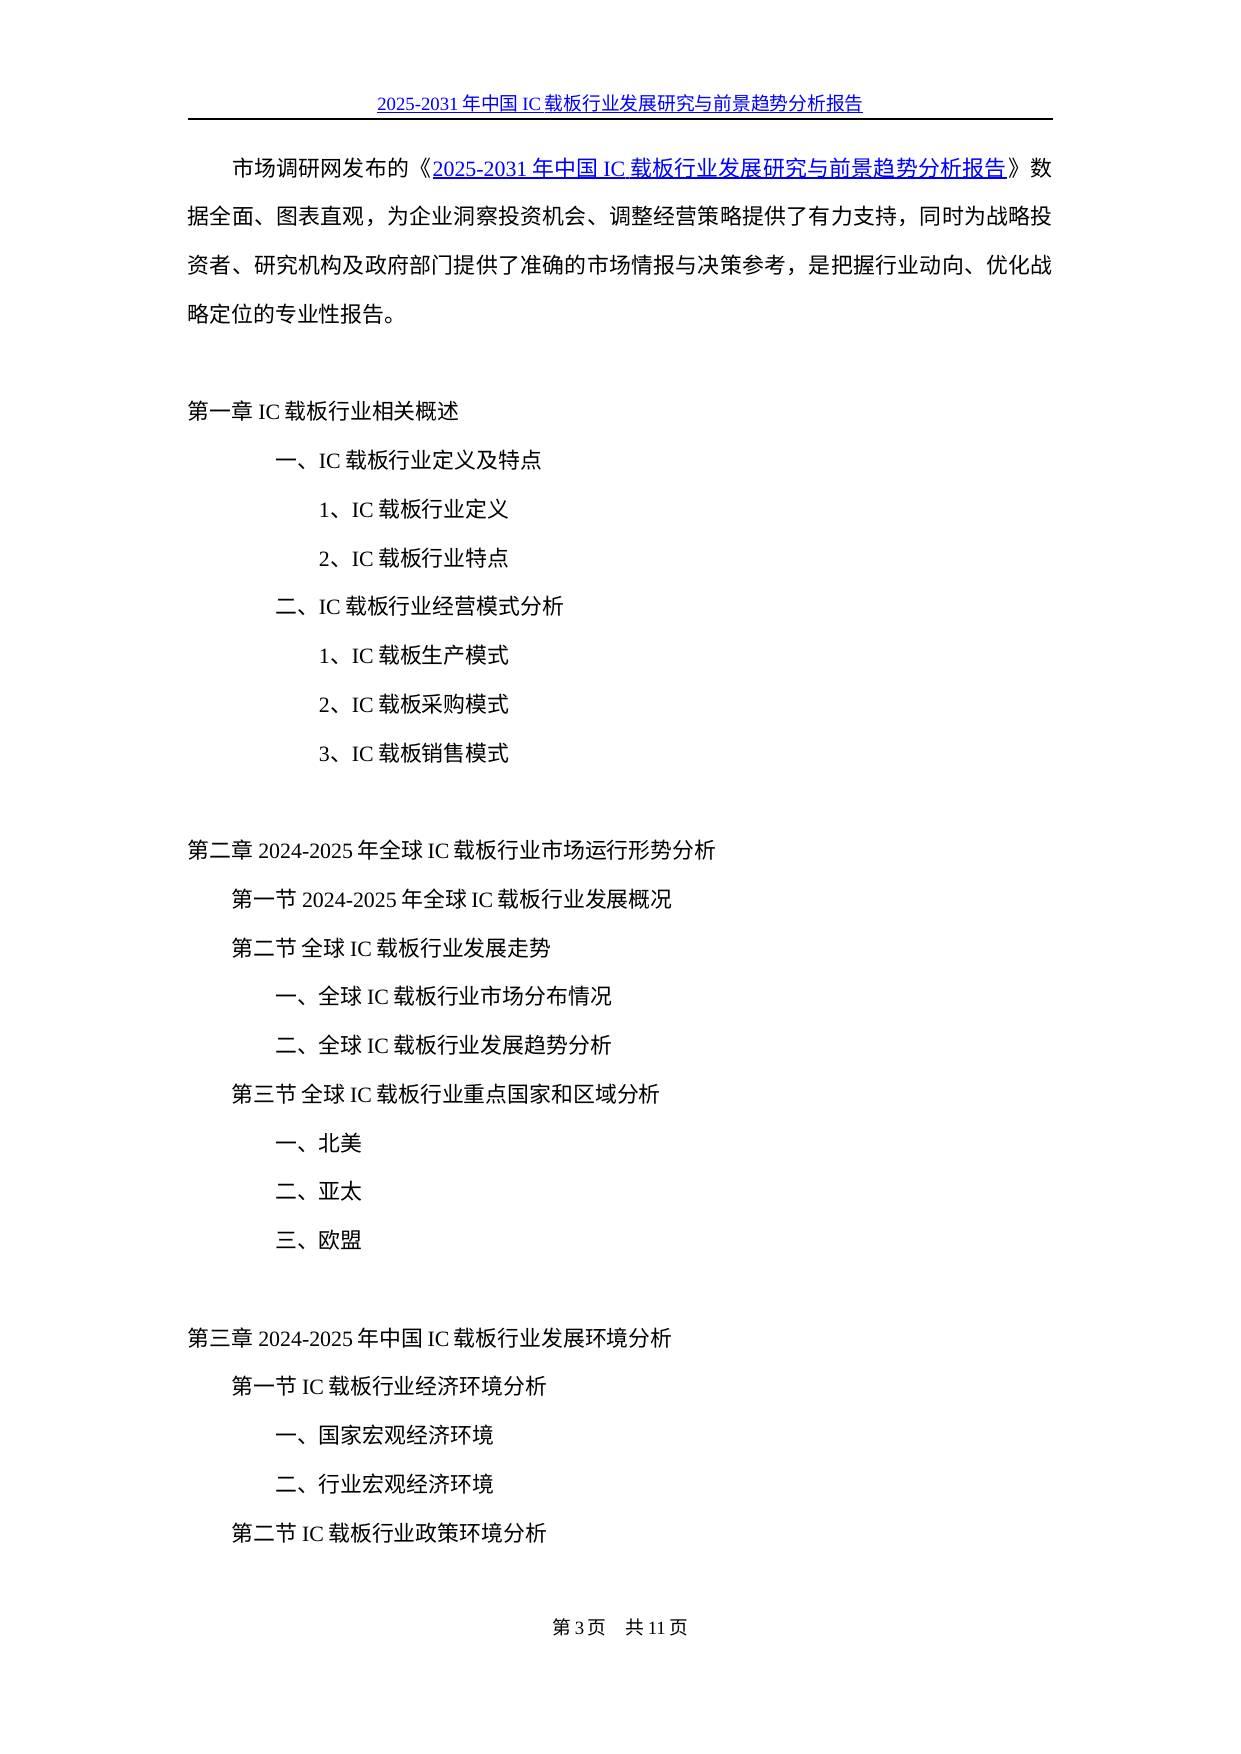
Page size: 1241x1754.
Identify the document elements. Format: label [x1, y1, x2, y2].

text [187, 150, 1053, 1548]
